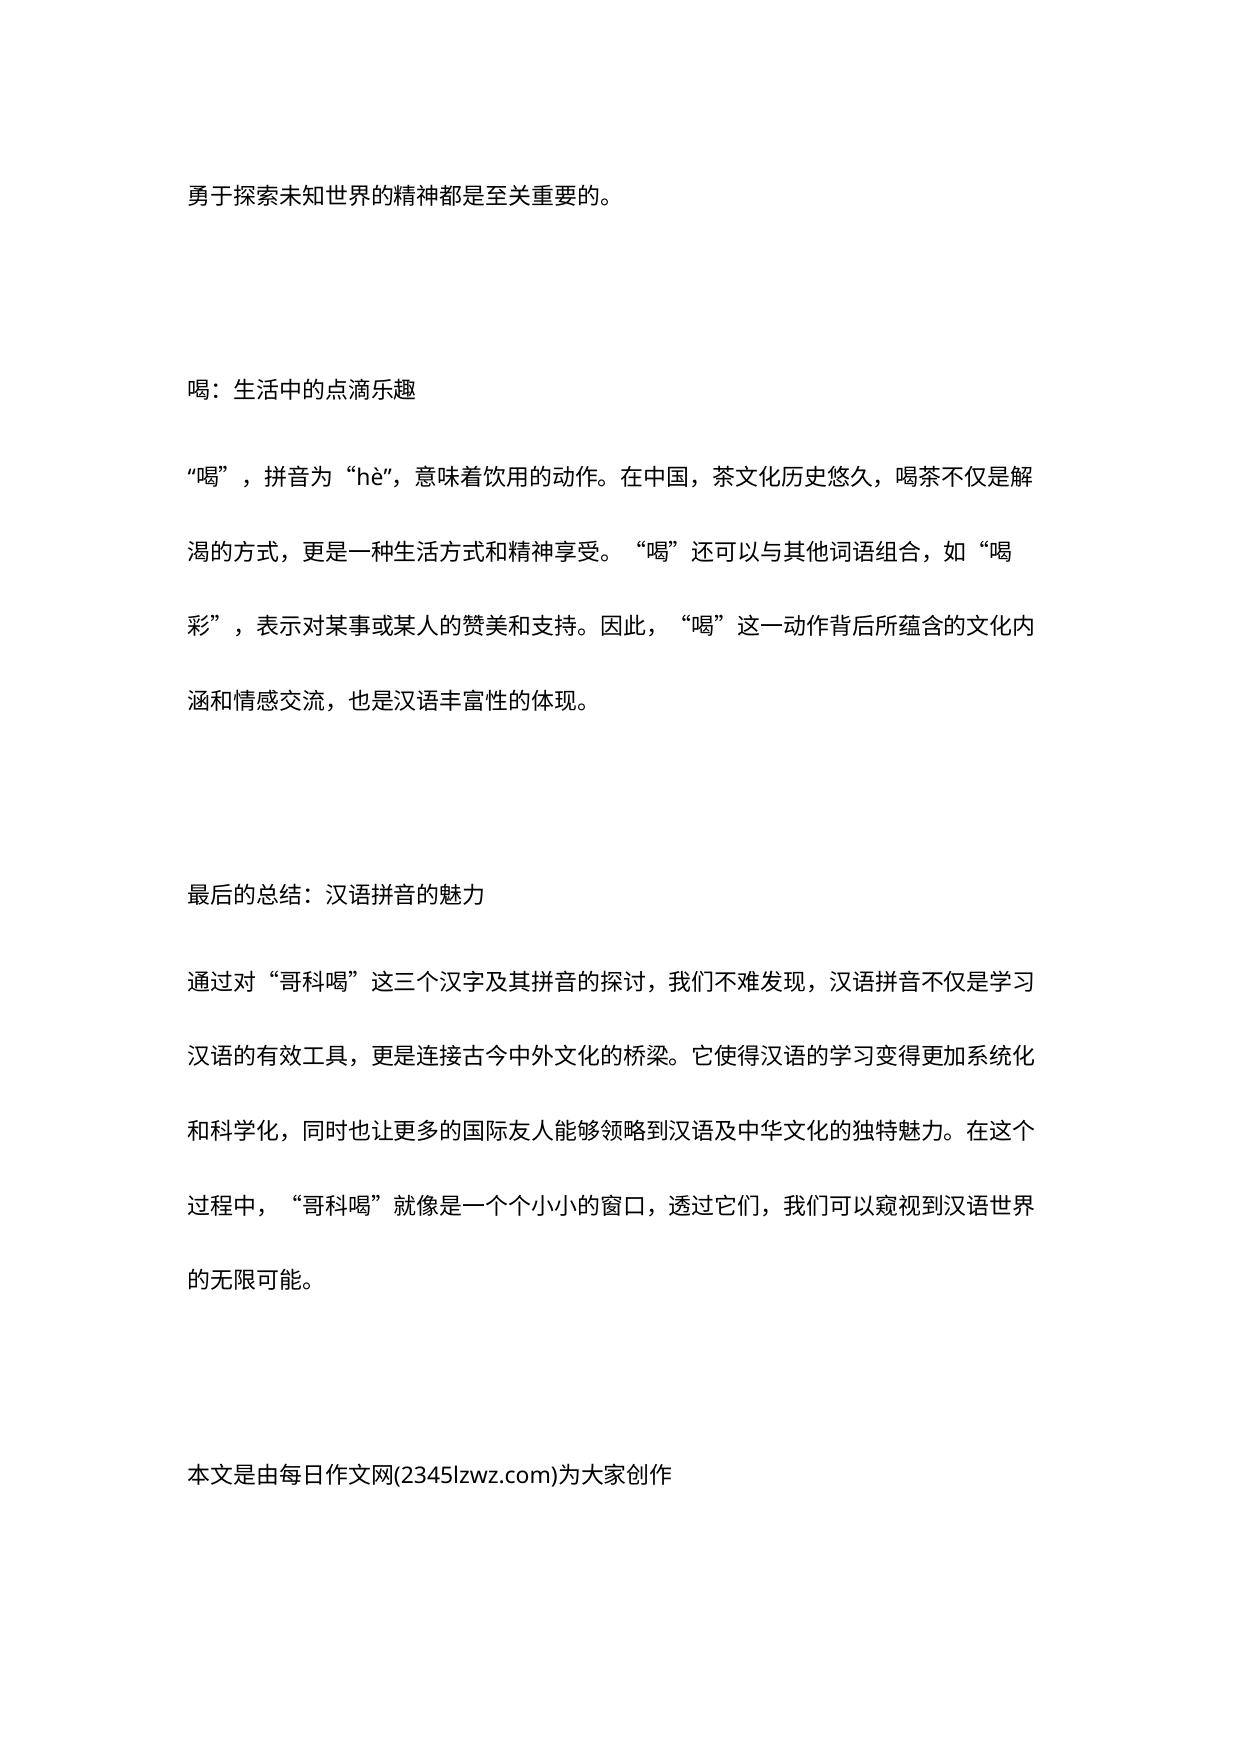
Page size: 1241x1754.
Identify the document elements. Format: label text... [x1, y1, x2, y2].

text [187, 162, 1053, 227]
text “喝”，拼音为“hè”，意味着饮用的动作。在中国，茶文化历史悠久，喝茶不仅是解渴的方式，更是一种生活方式和精神享受。“喝”还可以与其他词语组合，如“喝彩”，表示对某事或某人的赞美和支持。因此，“喝”这一动作背后所蕴含的文化内涵和情感交流，也是汉语丰富性的体现。 [187, 443, 1053, 732]
text 最后的总结：汉语拼音的魅力 [187, 861, 1053, 926]
text 本文是由每日作文网(2345lzwz.com)为大家创作 [187, 1441, 1053, 1506]
text 喝：生活中的点滴乐趣 [187, 356, 1053, 421]
text 通过对“哥科喝”这三个汉字及其拼音的探讨，我们不难发现，汉语拼音不仅是学习汉语的有效工具，更是连接古今中外文化的桥梁。它使得汉语的学习变得更加系统化和科学化，同时也让更多的国际友人能够领略到汉语及中华文化的独特魅力。在这个过程中，“哥科喝”就像是一个个小小的窗口，透过它们，我们可以窥视到汉语世界的无限可能。 [187, 948, 1053, 1311]
